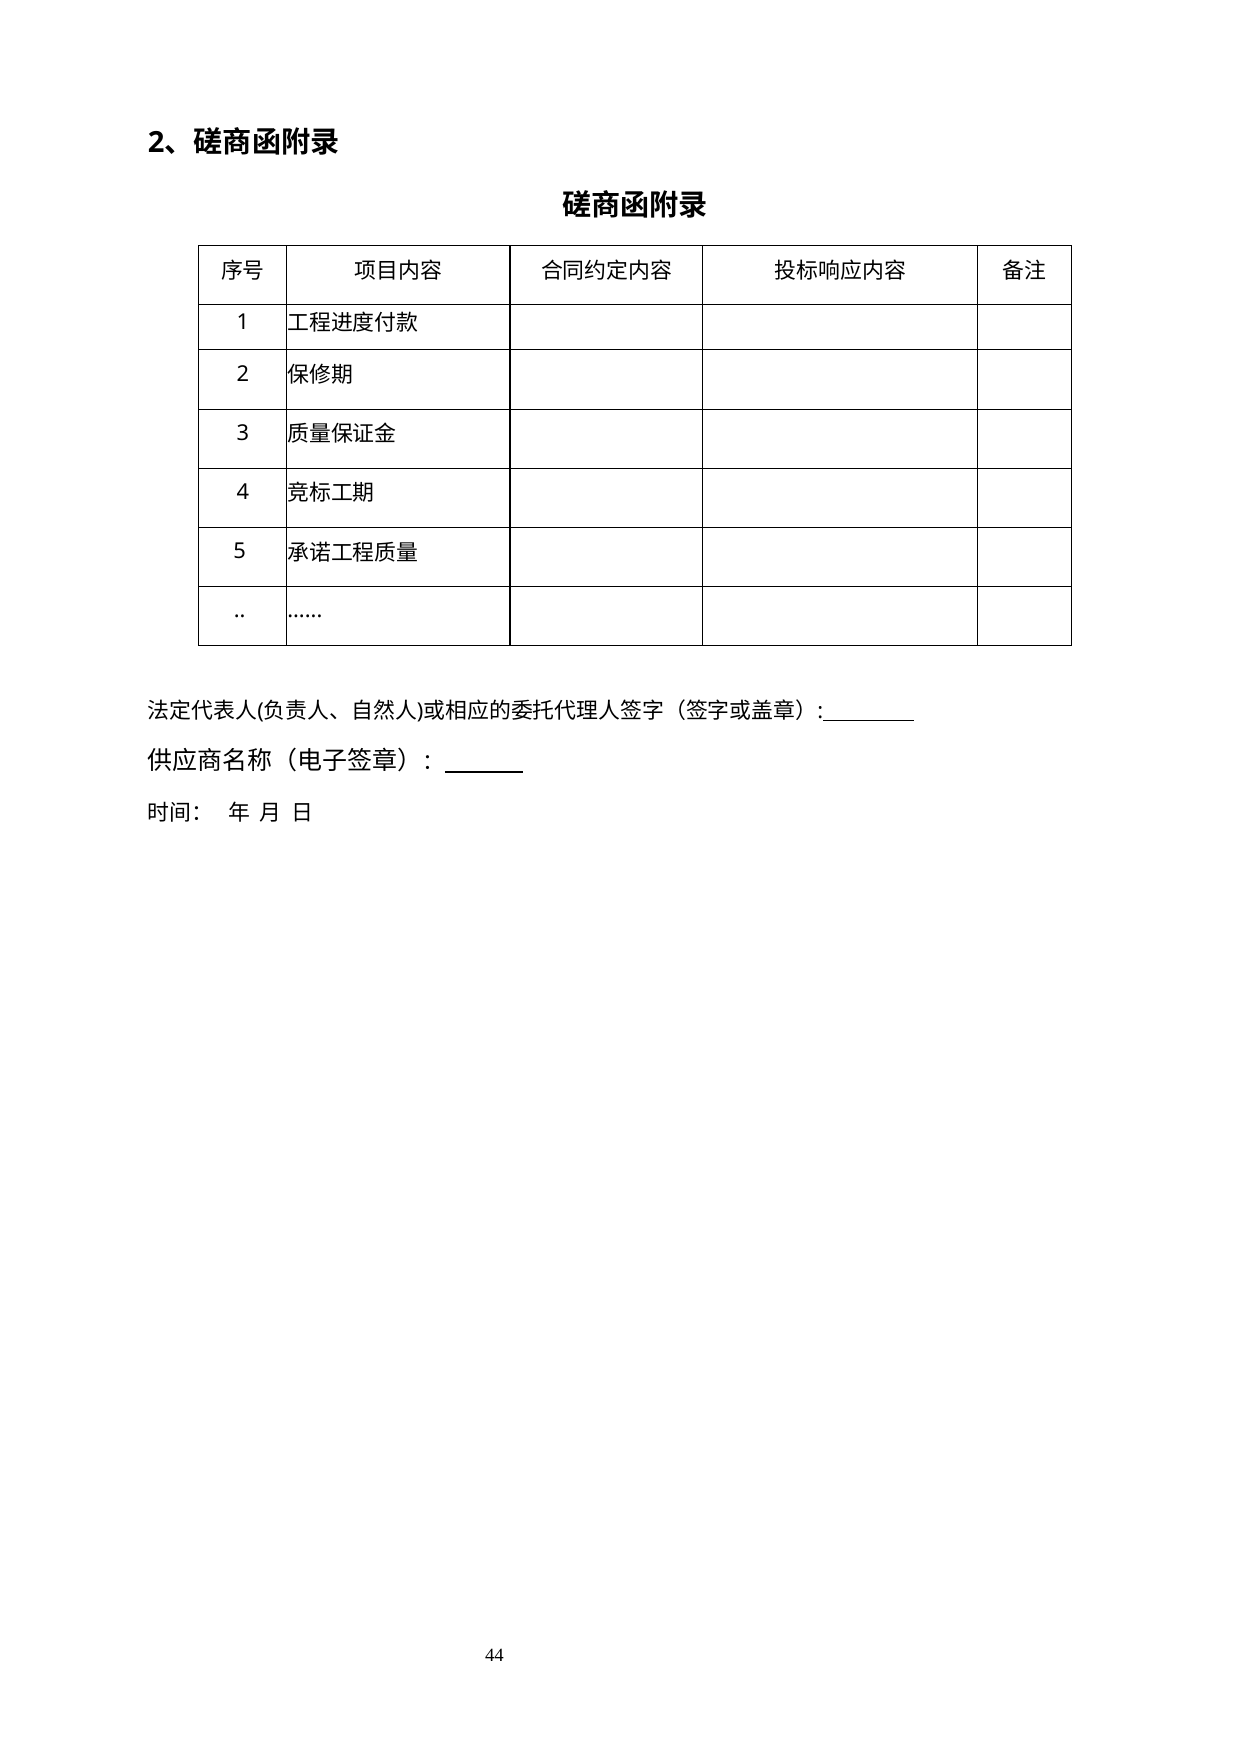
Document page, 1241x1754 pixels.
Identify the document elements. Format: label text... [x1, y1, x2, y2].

table_cell [703, 469, 977, 527]
table_header 项目内容 [287, 246, 509, 304]
table_cell [511, 528, 702, 586]
table_cell [703, 587, 977, 645]
table_header 备注 [978, 246, 1071, 304]
table_header 序号 [199, 246, 286, 304]
table_cell [511, 469, 702, 527]
table_cell [978, 528, 1071, 586]
text 2、磋商函附录 [148, 118, 1122, 161]
table_header 投标响应内容 [703, 246, 977, 304]
text 法定代表人(负责人、自然人)或相应的委托代理人签字（签字或盖章）: [148, 693, 1122, 724]
table_cell [978, 469, 1071, 527]
table_cell [703, 410, 977, 467]
table_cell 2 [199, 350, 286, 408]
table_cell [978, 410, 1071, 467]
text 供应商名称（电子签章）： [148, 740, 1122, 776]
table_header 合同约定内容 [511, 246, 702, 304]
table_cell [978, 350, 1071, 408]
table_cell 竞标工期 [287, 469, 509, 527]
text 磋商函附录 [148, 182, 1122, 224]
table_cell 5 [199, 528, 286, 586]
table_cell 3 [199, 410, 286, 467]
table_cell 1 [199, 305, 286, 349]
table_cell ...... [287, 587, 509, 645]
table_cell .. [199, 587, 286, 645]
table_cell [978, 305, 1071, 349]
table_cell [511, 305, 702, 349]
table_cell 承诺工程质量 [287, 528, 509, 586]
table_cell [703, 305, 977, 349]
text 时间： 年 月 日 [148, 794, 1122, 826]
table_cell 4 [199, 469, 286, 527]
table_cell [511, 410, 702, 467]
table_cell 保修期 [287, 350, 509, 408]
table_cell [703, 350, 977, 408]
table_cell [978, 587, 1071, 645]
table_cell [703, 528, 977, 586]
table_cell 工程进度付款 [287, 305, 509, 349]
table_cell 质量保证金 [287, 410, 509, 467]
table_cell [511, 587, 702, 645]
table_cell [511, 350, 702, 408]
